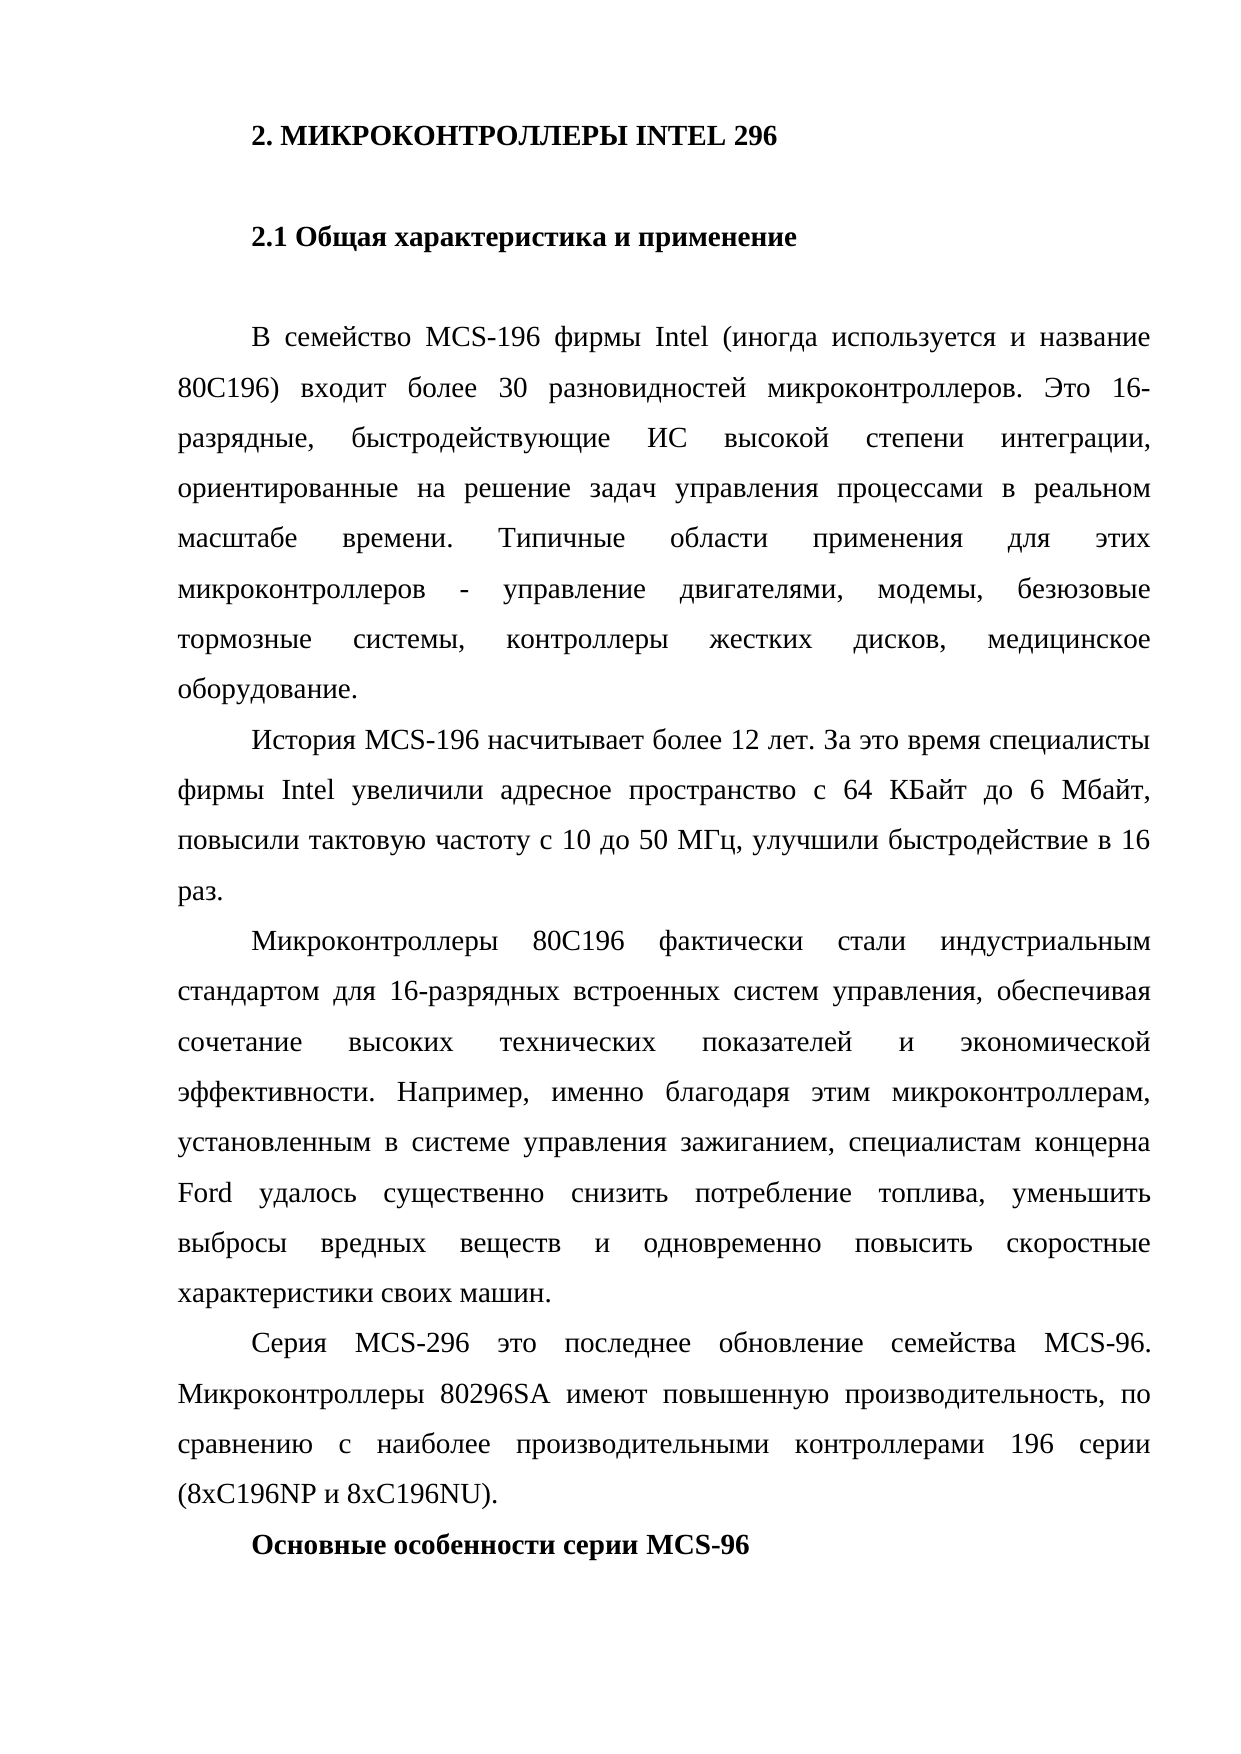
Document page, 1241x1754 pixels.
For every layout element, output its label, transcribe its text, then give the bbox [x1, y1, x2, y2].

text Основные особенности серии MCS-96 [177, 1527, 1152, 1560]
text История MCS-196 насчитывает более 12 лет. За это время специалисты фирмы Intel увеличили адресное пространство с 64 КБайт до 6 Мбайт, повысили тактовую частоту с 10 до 50 МГц, улучшили быстродействие в 16 раз. [177, 722, 1152, 906]
text 2.1 Общая характеристика и применение [177, 219, 1152, 252]
text Серия MCS-296 это последнее обновление семейства MCS-96. Микроконтроллеры 80296SA имеют повышенную производительность, по сравнению с наиболее производительными контроллерами 196 серии (8xC196NP и 8xC196NU). [177, 1326, 1152, 1510]
text В семейство MCS-196 фирмы Intel (иногда используется и название 80C196) входит более 30 разновидностей микроконтроллеров. Это 16-разрядные, быстродействующие ИС высокой степени интеграции, ориентированные на решение задач управления процессами в реальном масштабе времени. Типичные области применения для этих микроконтроллеров - управление двигателями, модемы, безюзовые тормозные системы, контроллеры жестких дисков, медицинское оборудование. [177, 319, 1152, 705]
text Микроконтроллеры 80C196 фактически стали индустриальным стандартом для 16-разрядных встроенных систем управления, обеспечивая сочетание высоких технических показателей и экономической эффективности. Например, именно благодаря этим микроконтроллерам, установленным в системе управления зажиганием, специалистам концерна Ford удалось существенно снизить потребление топлива, уменьшить выбросы вредных веществ и одновременно повысить скоростные характеристики своих машин. [177, 923, 1152, 1309]
text 2. МИКРОКОНТРОЛЛЕРЫ INTEL 296 [177, 118, 1152, 152]
